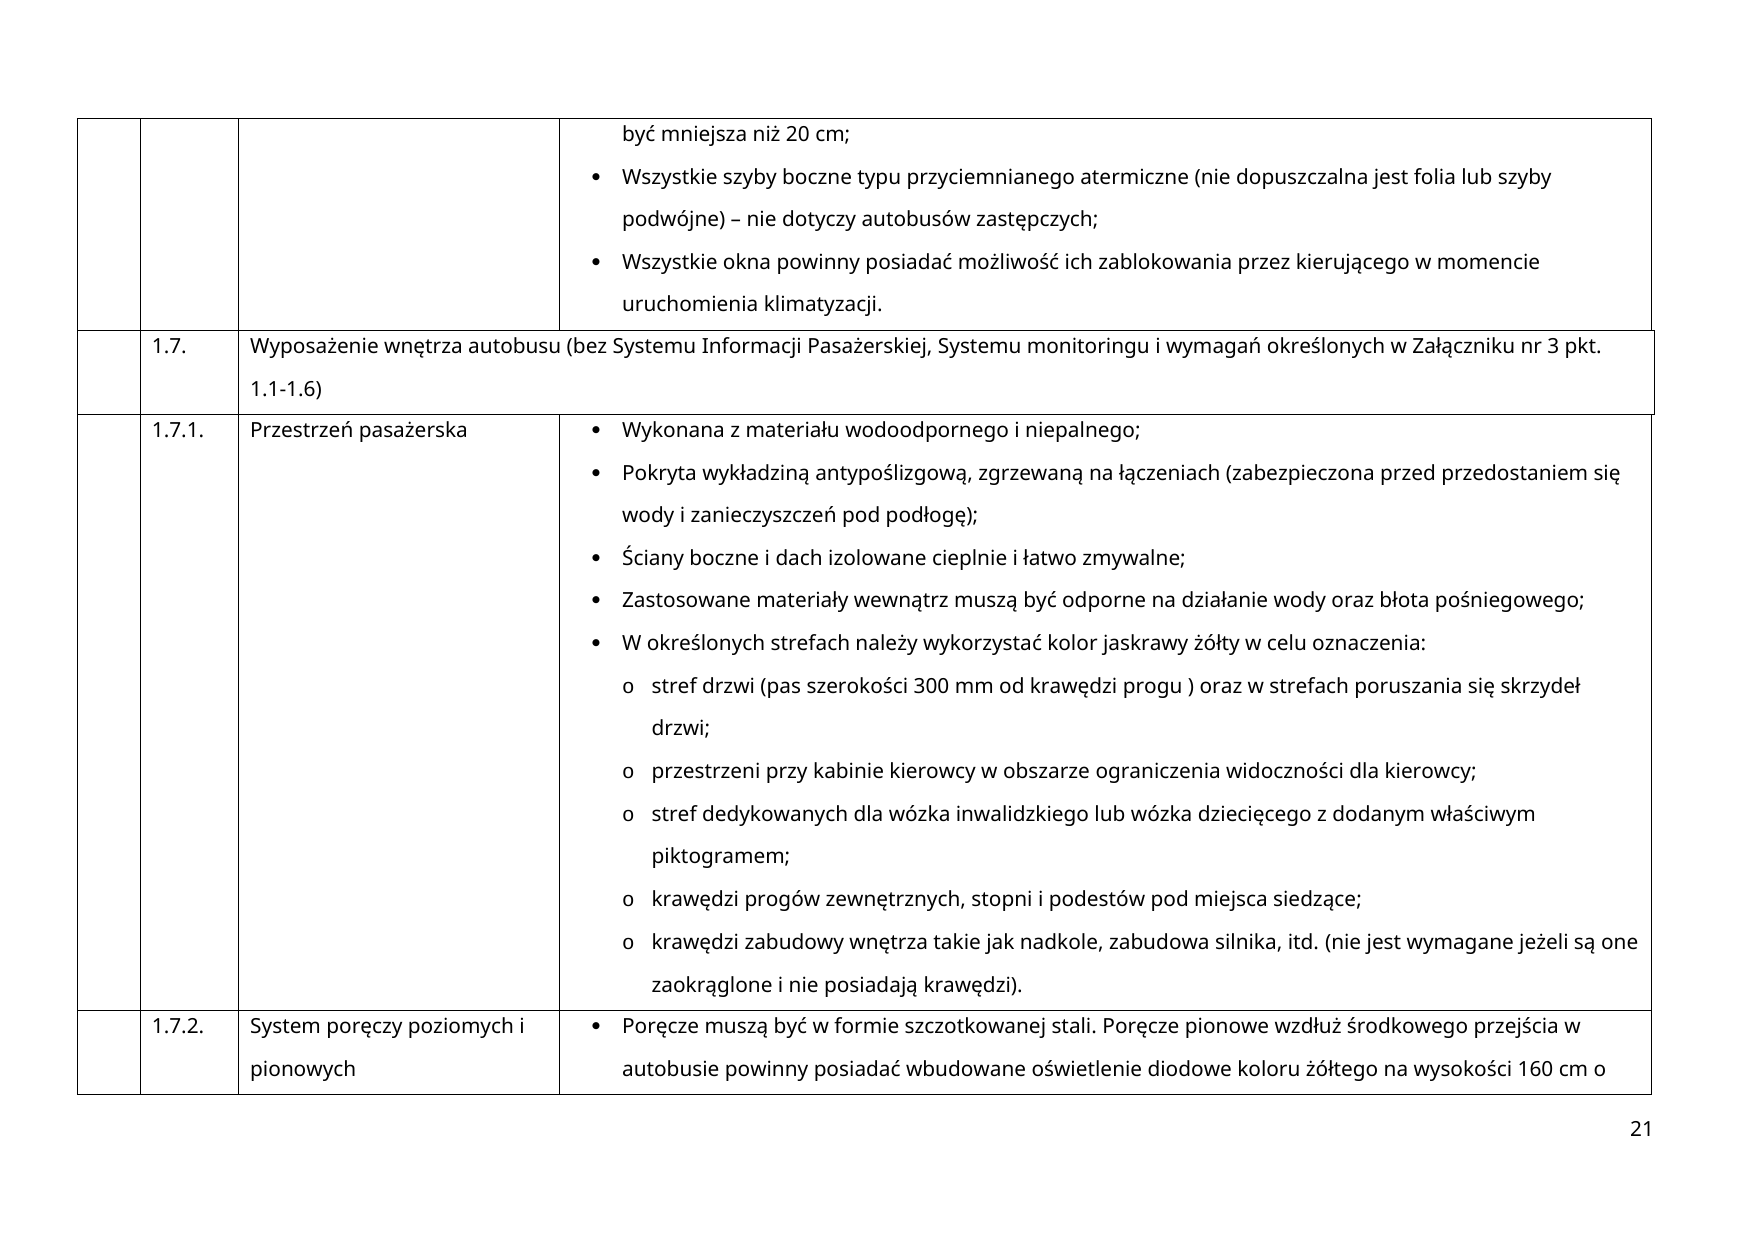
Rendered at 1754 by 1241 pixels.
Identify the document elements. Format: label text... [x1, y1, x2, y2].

table_cell Wyposażenie wnętrza autobusu (bez Systemu Informacji Pasażerskiej, Systemu monitoringu i wymagań określonych w Załączniku nr 3 pkt. 1.1-1.6) [239, 331, 1654, 414]
table_cell [78, 331, 140, 414]
table_cell 1.7. [141, 331, 238, 414]
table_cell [560, 119, 1651, 330]
table_cell [239, 119, 559, 330]
table_cell Wykonana z materiału wodoodpornego i niepalnego; Pokryta wykładziną antypoślizgową, zgrzewaną na łączeniach (zabezpieczona przed przedostaniem się wody i zanieczyszczeń pod podłogę); Ściany boczne i dach izolowane cieplnie i łatwo zmywalne; Zastosowane materiały wewnątrz muszą być odporne na działanie wody oraz błota pośniegowego; W określonych strefach należy wykorzystać kolor jaskrawy żółty w celu oznaczenia: stref drzwi (pas szerokości 300 mm od krawędzi progu ) oraz w strefach poruszania się skrzydeł drzwi; przestrzeni przy kabinie kierowcy w obszarze ograniczenia widoczności dla kierowcy; stref dedykowanych dla wózka inwalidzkiego lub wózka dziecięcego z dodanym właściwym piktogramem; krawędzi progów zewnętrznych, stopni i podestów pod miejsca siedzące; krawędzi zabudowy wnętrza takie jak nadkole, zabudowa silnika, itd. (nie jest wymagane jeżeli są one zaokrąglone i nie posiadają krawędzi). [560, 415, 1651, 1010]
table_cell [239, 1011, 559, 1094]
table_cell 1.7.2. [141, 1011, 238, 1094]
table_cell [78, 119, 140, 330]
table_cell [560, 1011, 1651, 1094]
table_cell Przestrzeń pasażerska [239, 415, 559, 1010]
table_cell [78, 1011, 140, 1094]
table_cell [78, 415, 140, 1010]
table_cell [141, 119, 238, 330]
table_cell 1.7.1. [141, 415, 238, 1010]
